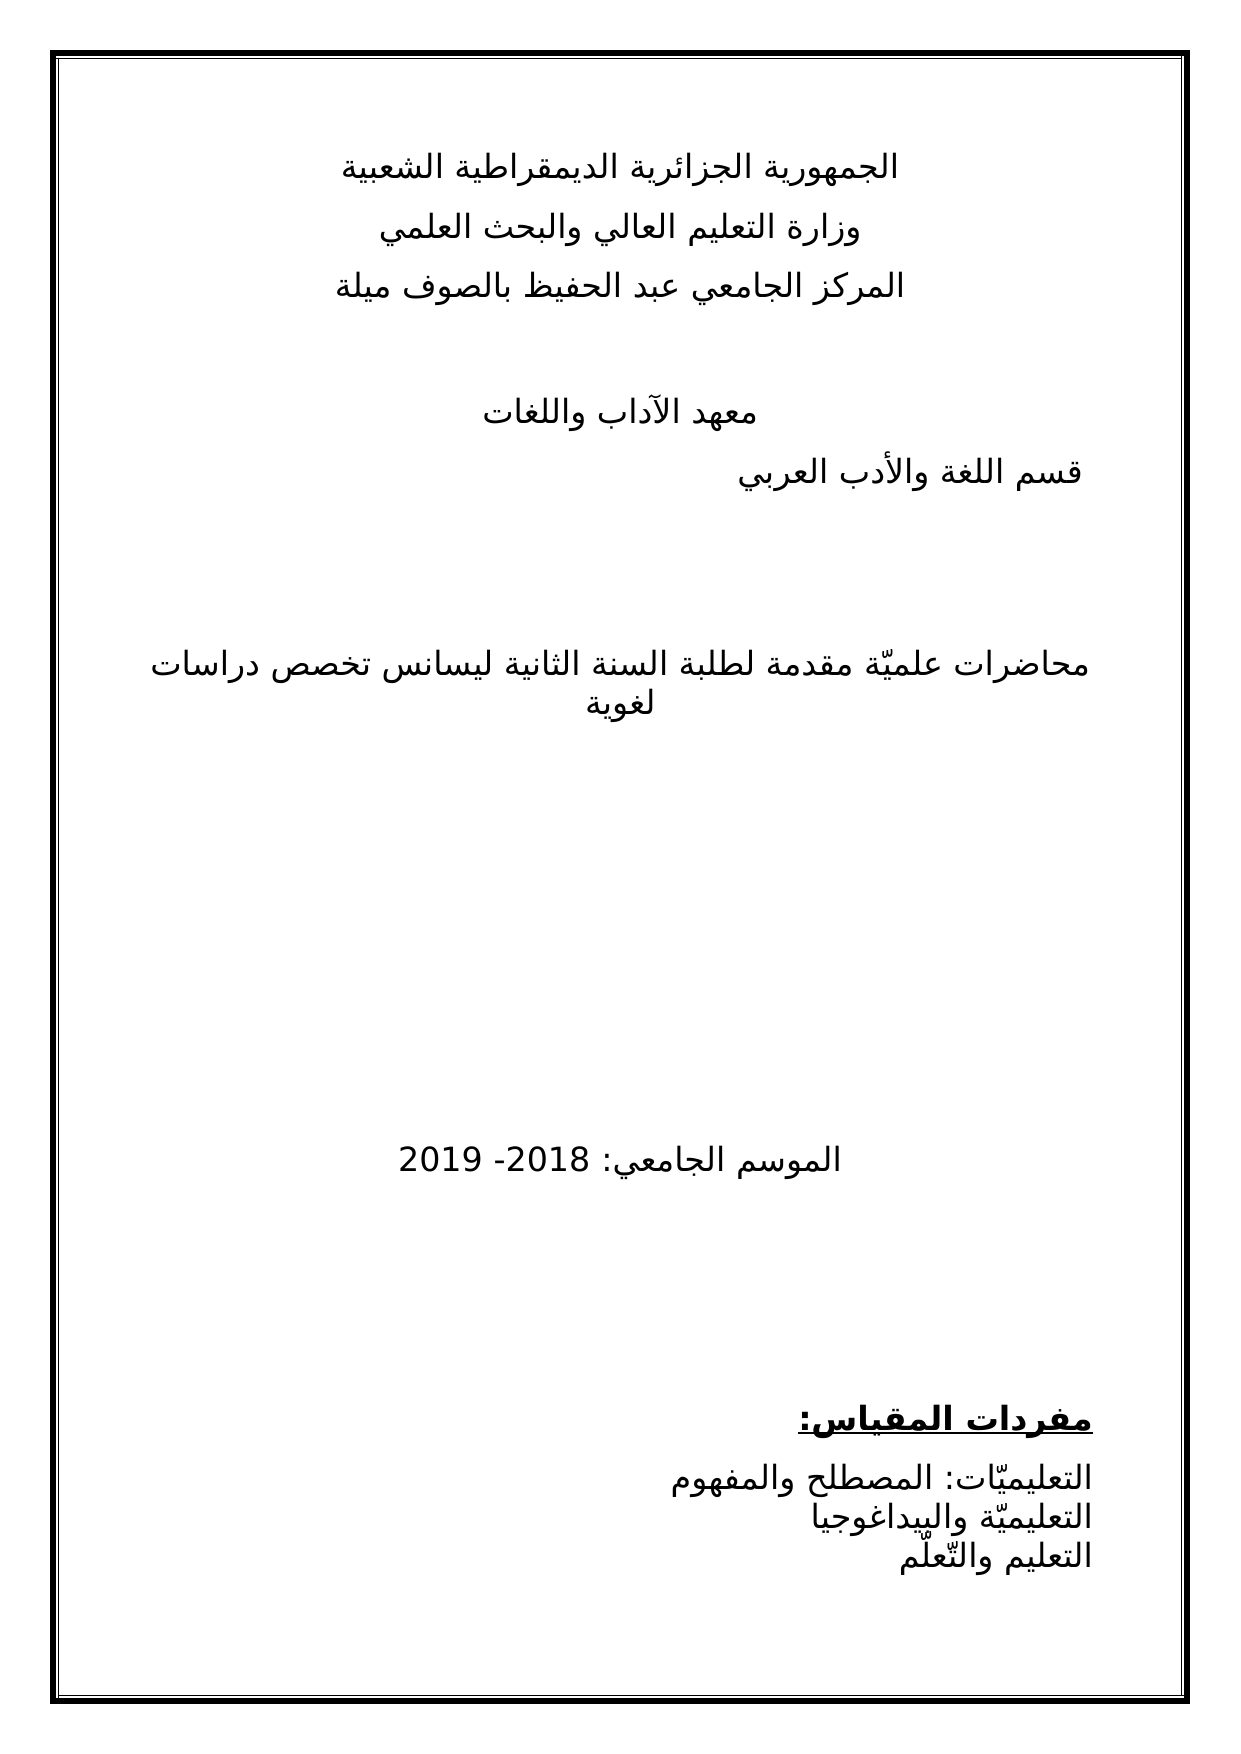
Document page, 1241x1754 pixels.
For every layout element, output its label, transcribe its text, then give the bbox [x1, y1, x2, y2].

text التعليميّات: المصطلح والمفهوم [147, 1459, 1093, 1498]
text التعليم والتّعلّم [147, 1537, 1093, 1575]
text وزارة التعليم العالي والبحث العلمي [147, 207, 1093, 246]
text التعليميّة والبيداغوجيا [147, 1498, 1093, 1537]
text الموسم الجامعي: 2018- 2019 [147, 1141, 1093, 1179]
text المركز الجامعي عبد الحفيظ بالصوف ميلة [147, 267, 1093, 306]
text محاضرات علميّة مقدمة لطلبة السنة الثانية ليسانس تخصص دراسات لغوية [147, 645, 1093, 722]
text قسم اللغة والأدب العربي [147, 452, 1093, 491]
text معهد الآداب واللغات [147, 393, 1093, 432]
text مفردات المقياس: [147, 1399, 1093, 1438]
text الجمهورية الجزائرية الديمقراطية الشعبية [147, 147, 1093, 186]
